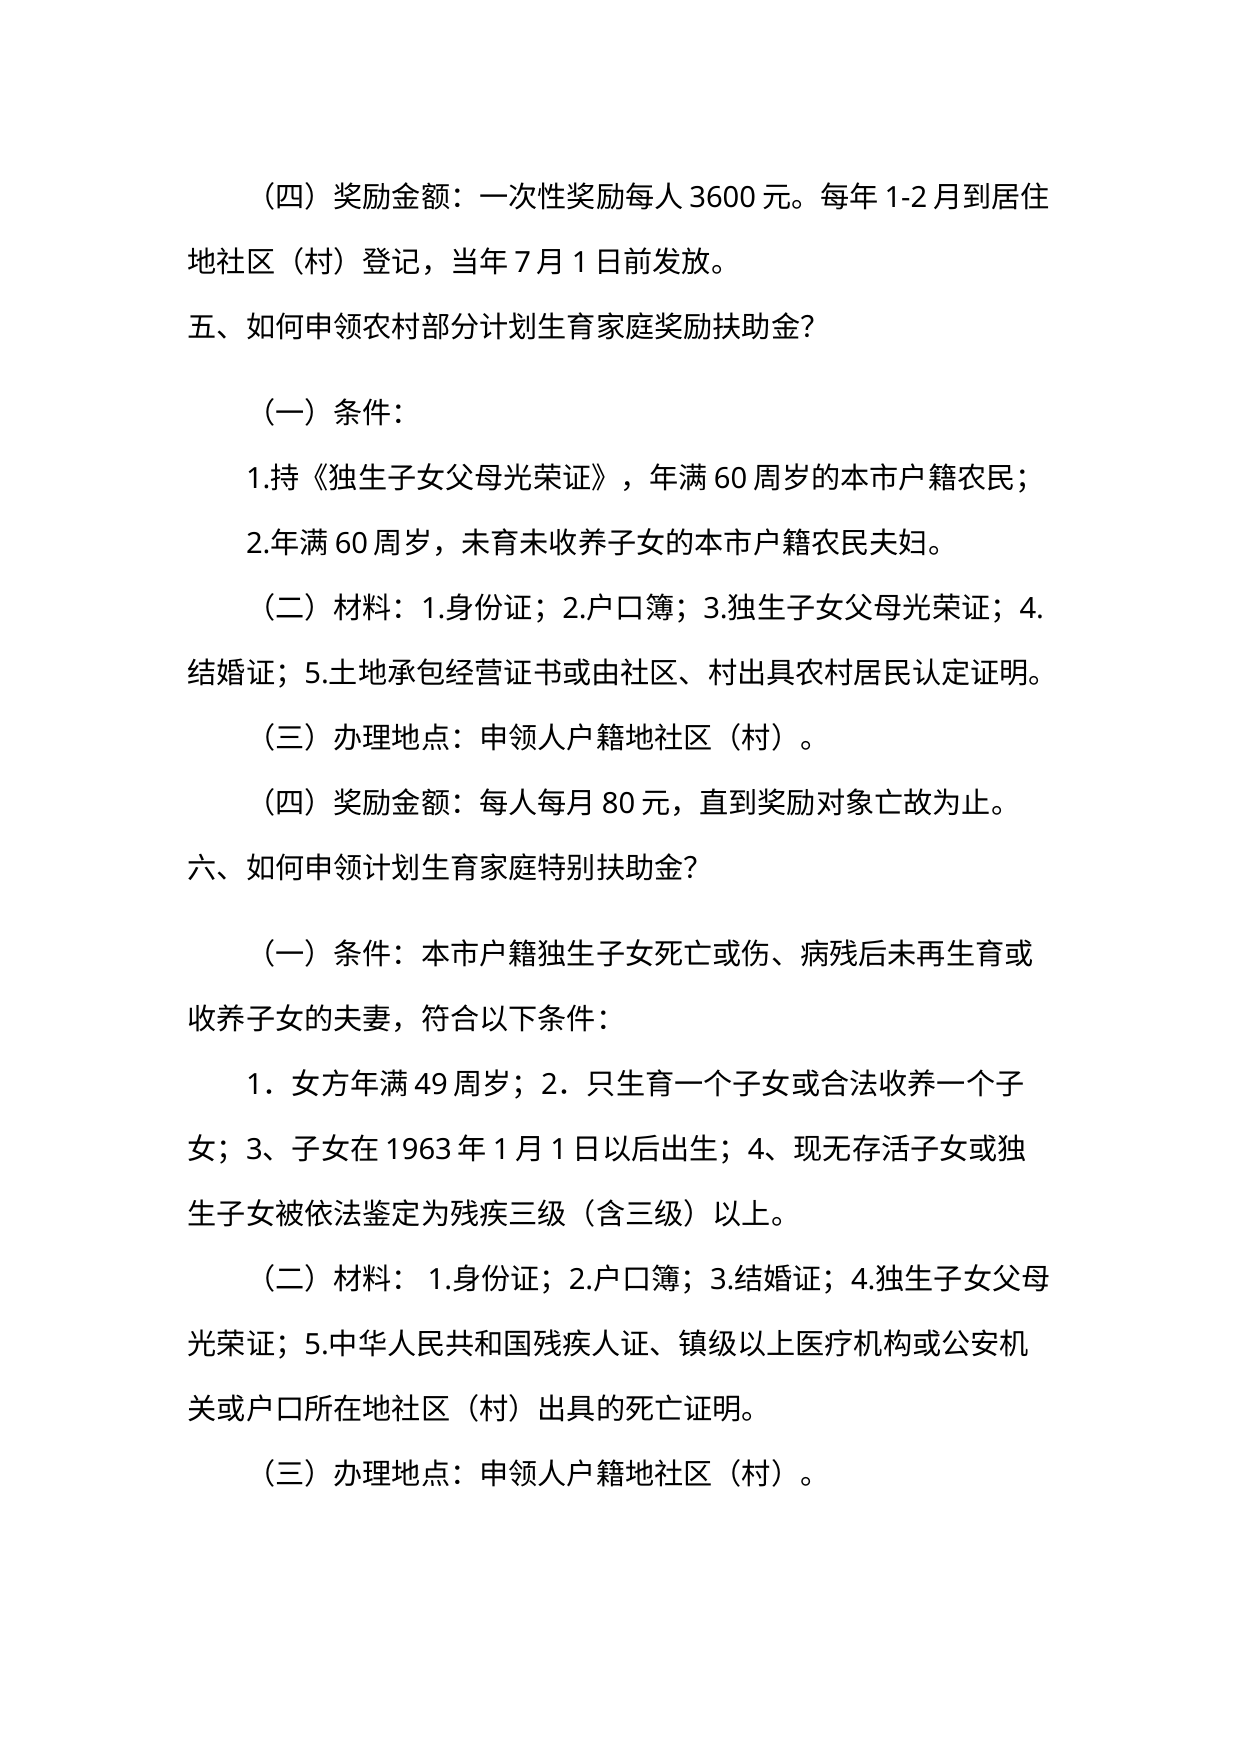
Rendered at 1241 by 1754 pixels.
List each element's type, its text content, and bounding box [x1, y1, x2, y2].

text 五、如何申领农村部分计划生育家庭奖励扶助金？ [187, 292, 1053, 357]
text 2.年满60周岁，未育未收养子女的本市户籍农民夫妇。 [187, 508, 1053, 573]
text 1.持《独生子女父母光荣证》，年满60周岁的本市户籍农民； [187, 443, 1053, 508]
text （四）奖励金额：一次性奖励每人3600元。每年1-2月到居住地社区（村）登记，当年7月1日前发放。 [187, 162, 1053, 292]
text 1．女方年满49周岁；2．只生育一个子女或合法收养一个子女；3、子女在1963年1月1日以后出生；4、现无存活子女或独生子女被依法鉴定为残疾三级（含三级）以上。 [187, 1049, 1053, 1244]
text （四）奖励金额：每人每月80元，直到奖励对象亡故为止。 [187, 768, 1053, 833]
text （三）办理地点：申领人户籍地社区（村）。 [187, 703, 1053, 768]
text （二）材料： 1.身份证；2.户口簿；3.结婚证；4.独生子女父母光荣证；5.中华人民共和国残疾人证、镇级以上医疗机构或公安机关或户口所在地社区（村）出具的死亡证明。 [187, 1244, 1053, 1439]
text （一）条件：本市户籍独生子女死亡或伤、病残后未再生育或收养子女的夫妻，符合以下条件： [187, 919, 1053, 1049]
text （二）材料：1.身份证；2.户口簿；3.独生子女父母光荣证；4.结婚证；5.土地承包经营证书或由社区、村出具农村居民认定证明。 [187, 573, 1053, 703]
text （三）办理地点：申领人户籍地社区（村）。 [187, 1439, 1053, 1504]
text （一）条件： [187, 378, 1053, 443]
text 六、如何申领计划生育家庭特别扶助金？ [187, 833, 1053, 898]
